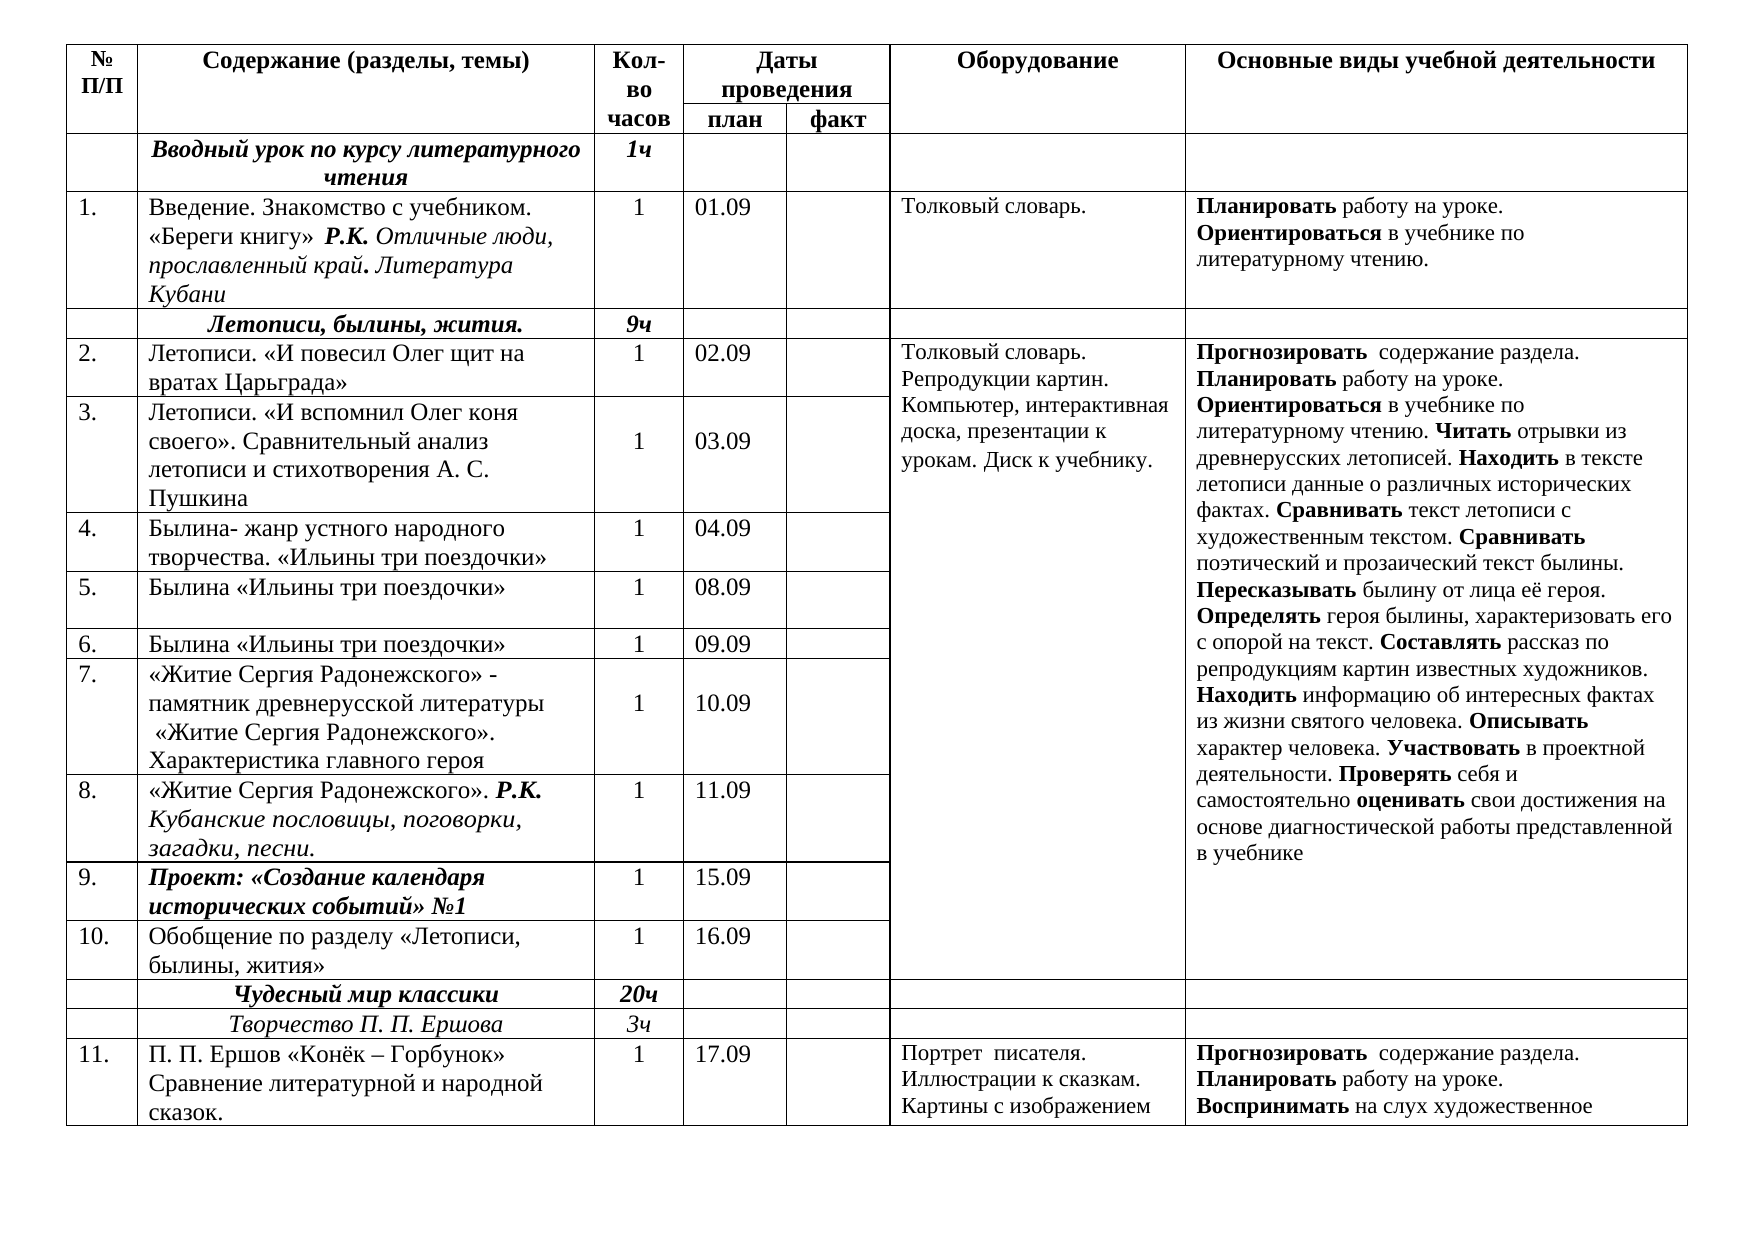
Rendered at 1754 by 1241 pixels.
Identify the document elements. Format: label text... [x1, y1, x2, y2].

table_cell [787, 572, 889, 628]
table_cell [787, 775, 889, 861]
table_cell [787, 134, 889, 191]
table_cell 1 [595, 397, 683, 512]
table_header Содержание (разделы, темы) [138, 45, 594, 133]
table_cell 03.09 [684, 397, 786, 512]
table_cell [787, 1039, 889, 1125]
table_cell 10.09 [684, 659, 786, 774]
table_cell [891, 1009, 1185, 1038]
table_cell Проект: «Создание календаря исторических событий» №1 [138, 863, 594, 920]
table_cell план [684, 104, 786, 133]
table_cell 1 [595, 513, 683, 571]
table_cell [67, 1009, 137, 1038]
table_cell 9ч [595, 309, 683, 337]
table_cell [67, 775, 137, 861]
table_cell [891, 1039, 1185, 1125]
table_cell Введение. Знакомство с учебником. «Береги книгу» Р.К. Отличные люди, прославленный край. Литература Кубани [138, 192, 594, 308]
table_cell [891, 309, 1185, 337]
table_cell П. П. Ершов «Конёк – Горбунок» Сравнение литературной и народной сказок. [138, 1039, 594, 1125]
table_cell 17.09 [684, 1039, 786, 1125]
table_cell 08.09 [684, 572, 786, 628]
table_cell [67, 921, 137, 978]
table_cell 15.09 [684, 863, 786, 920]
table_cell [684, 1009, 786, 1038]
table_cell [787, 1009, 889, 1038]
table_cell 09.09 [684, 629, 786, 658]
table_cell [684, 134, 786, 191]
table_cell Былина «Ильины три поездочки» [138, 572, 594, 628]
table_cell 02.09 [684, 339, 786, 396]
table_cell Обобщение по разделу «Летописи, былины, жития» [138, 921, 594, 978]
table_cell Прогнозировать содержание раздела. Планировать работу на уроке. Ориентироваться в учебнике по литературному чтению. Читать отрывки из древнерусских летописей. Находить в тексте летописи данные о различных исторических фактах. Сравнивать текст летописи с художественным текстом. Сравнивать поэтический и прозаический текст былины. Пересказывать былину от лица её героя. Определять героя былины, характеризовать его с опорой на текст. Составлять рассказ по репродукциям картин известных художников. Находить информацию об интересных фактах из жизни святого человека. Описывать характер человека. Участвовать в проектной деятельности. Проверять себя и самостоятельно оценивать свои достижения на основе диагностической работы представленной в учебнике [1186, 339, 1687, 978]
table_cell [67, 339, 137, 396]
table_header Оборудование [891, 45, 1185, 133]
table_cell [684, 309, 786, 337]
table_cell Толковый словарь. Репродукции картин. Компьютер, интерактивная доска, презентации к урокам. Диск к учебнику. [891, 339, 1185, 978]
table_cell 1 [595, 921, 683, 978]
table_cell [67, 134, 137, 191]
table_cell [67, 309, 137, 337]
table_cell [67, 397, 137, 512]
table_cell 1 [595, 863, 683, 920]
table_cell 1 [595, 192, 683, 308]
table_cell Былина- жанр устного народного творчества. «Ильины три поездочки» [138, 513, 594, 571]
table_cell [787, 863, 889, 920]
table_cell «Житие Сергия Радонежского» -памятник древнерусской литературы «Житие Сергия Радонежского». Характеристика главного героя [138, 659, 594, 774]
table_cell Творчество П. П. Ершова [138, 1009, 594, 1038]
table_cell [1186, 1009, 1687, 1038]
table_cell [787, 309, 889, 337]
table_cell [787, 629, 889, 658]
table_cell [787, 192, 889, 308]
table_header Кол-во часов [595, 45, 683, 133]
table_header Даты проведения [684, 45, 889, 103]
table_cell 01.09 [684, 192, 786, 308]
table_cell 1ч [595, 134, 683, 191]
table_cell Планировать работу на уроке. Ориентироваться в учебнике по литературному чтению. [1186, 192, 1687, 308]
table_cell [67, 572, 137, 628]
table_cell 1 [595, 659, 683, 774]
table_cell [787, 513, 889, 571]
table_cell факт [787, 104, 889, 133]
table_cell 16.09 [684, 921, 786, 978]
table_cell Вводный урок по курсу литературного чтения [138, 134, 594, 191]
table_cell Толковый словарь. [891, 192, 1185, 308]
table_cell Летописи, былины, жития. [138, 309, 594, 337]
table_cell [67, 1039, 137, 1125]
table_cell 11.09 [684, 775, 786, 861]
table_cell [1186, 1039, 1687, 1125]
table_cell [787, 659, 889, 774]
table_cell [1186, 980, 1687, 1008]
table_cell 1 [595, 629, 683, 658]
table_cell 1 [595, 572, 683, 628]
table_cell [684, 980, 786, 1008]
table_cell [67, 863, 137, 920]
table_cell Летописи. «И повесил Олег щит на вратах Царьграда» [138, 339, 594, 396]
table_cell [67, 192, 137, 308]
table_cell [891, 980, 1185, 1008]
table_cell Чудесный мир классики [138, 980, 594, 1008]
table_cell [67, 659, 137, 774]
table_cell Былина «Ильины три поездочки» [138, 629, 594, 658]
table_cell [1186, 309, 1687, 337]
table_cell [67, 629, 137, 658]
table_cell 20ч [595, 980, 683, 1008]
table_cell 1 [595, 1039, 683, 1125]
table_cell [787, 339, 889, 396]
table_cell 3ч [595, 1009, 683, 1038]
table_cell Летописи. «И вспомнил Олег коня своего». Сравнительный анализ летописи и стихотворения А. С. Пушкина [138, 397, 594, 512]
table_cell [787, 980, 889, 1008]
table_cell 1 [595, 775, 683, 861]
table_header № П/П [67, 45, 137, 133]
table_cell [67, 513, 137, 571]
table_cell [891, 134, 1185, 191]
table_header Основные виды учебной деятельности [1186, 45, 1687, 133]
table_cell [787, 397, 889, 512]
table_cell «Житие Сергия Радонежского». Р.К. Кубанские пословицы, поговорки, загадки, песни. [138, 775, 594, 861]
table_cell [67, 980, 137, 1008]
table_cell 1 [595, 339, 683, 396]
table_cell [787, 921, 889, 978]
table_cell [1186, 134, 1687, 191]
table_cell 04.09 [684, 513, 786, 571]
